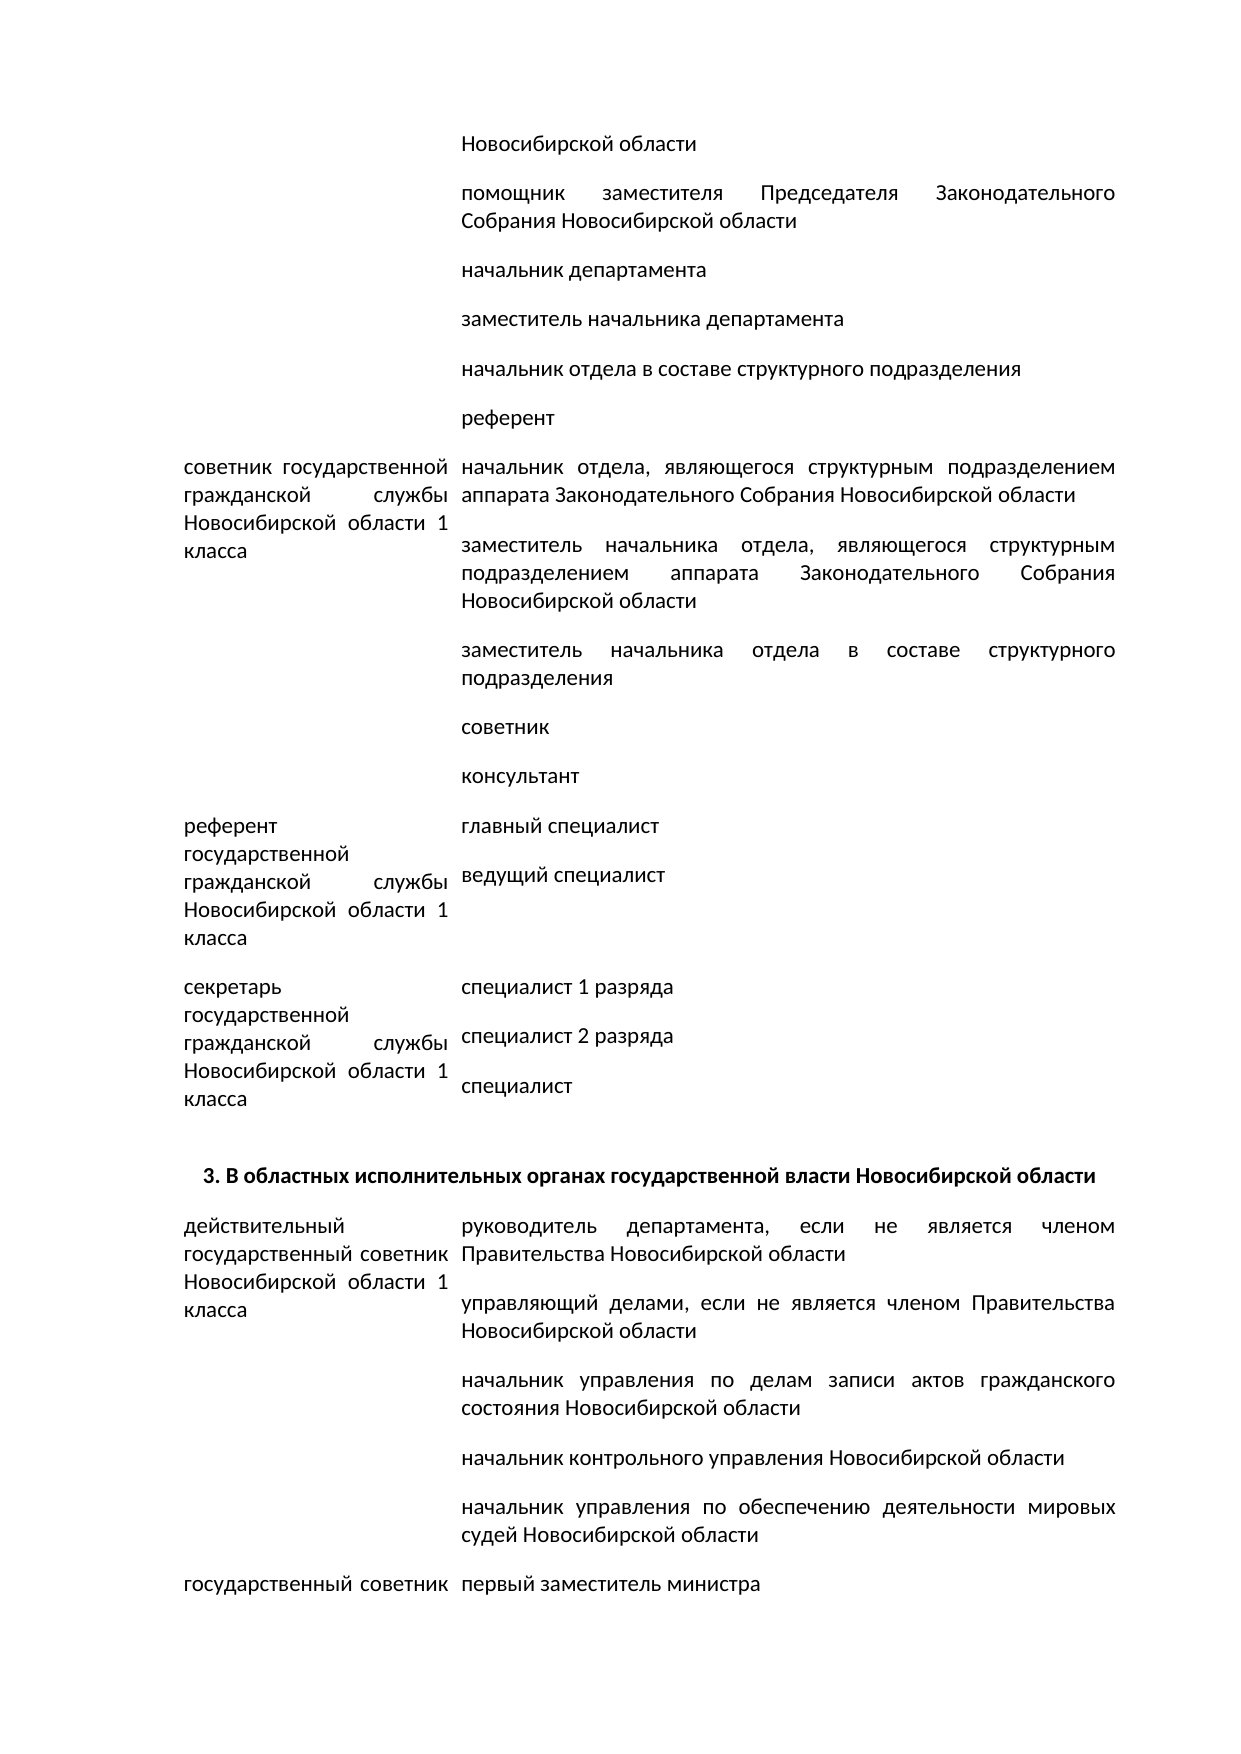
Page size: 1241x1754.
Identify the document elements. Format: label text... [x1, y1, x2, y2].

table_cell советник государственной гражданской службы Новосибирской области 1 класса [177, 442, 454, 800]
table_cell главный специалист [455, 800, 1122, 849]
table_cell первый заместитель министра [455, 1559, 1122, 1608]
table_cell секретарь государственной гражданской службы Новосибирской области 1 класса [177, 962, 454, 1123]
table_cell ведущий специалист [455, 850, 1122, 962]
table_cell руководитель департамента, если не является членом Правительства Новосибирской области [455, 1200, 1122, 1277]
table_cell начальник контрольного управления Новосибирской области [455, 1432, 1122, 1481]
table_cell заместитель начальника департамента [455, 294, 1122, 343]
table_cell заместитель начальника отдела в составе структурного подразделения [455, 624, 1122, 702]
table_cell специалист 1 разряда [455, 962, 1122, 1011]
table_cell специалист 2 разряда [455, 1011, 1122, 1060]
table_cell консультант [455, 751, 1122, 800]
table_cell референт государственной гражданской службы Новосибирской области 1 класса [177, 800, 454, 962]
table_cell начальник управления по обеспечению деятельности мировых судей Новосибирской области [455, 1481, 1122, 1559]
table_cell референт [455, 393, 1122, 442]
table_cell начальник управления по делам записи актов гражданского состояния Новосибирской области [455, 1355, 1122, 1432]
table_header 3. В областных исполнительных органах государственной власти Новосибирской области [177, 1151, 1122, 1200]
table_cell действительный государственный советник Новосибирской области 1 класса [177, 1200, 454, 1559]
table_cell советник [455, 702, 1122, 751]
table_cell управляющий делами, если не является членом Правительства Новосибирской области [455, 1278, 1122, 1355]
table_cell начальник департамента [455, 245, 1122, 294]
table_cell начальник отдела, являющегося структурным подразделением аппарата Законодательного Собрания Новосибирской области [455, 442, 1122, 519]
table_cell специалист [455, 1060, 1122, 1123]
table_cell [455, 118, 1122, 167]
table_cell помощник заместителя Председателя Законодательного Собрания Новосибирской области [455, 168, 1122, 245]
table_cell начальник отдела в составе структурного подразделения [455, 343, 1122, 392]
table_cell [177, 1559, 454, 1608]
table_cell заместитель начальника отдела, являющегося структурным подразделением аппарата Законодательного Собрания Новосибирской области [455, 519, 1122, 624]
